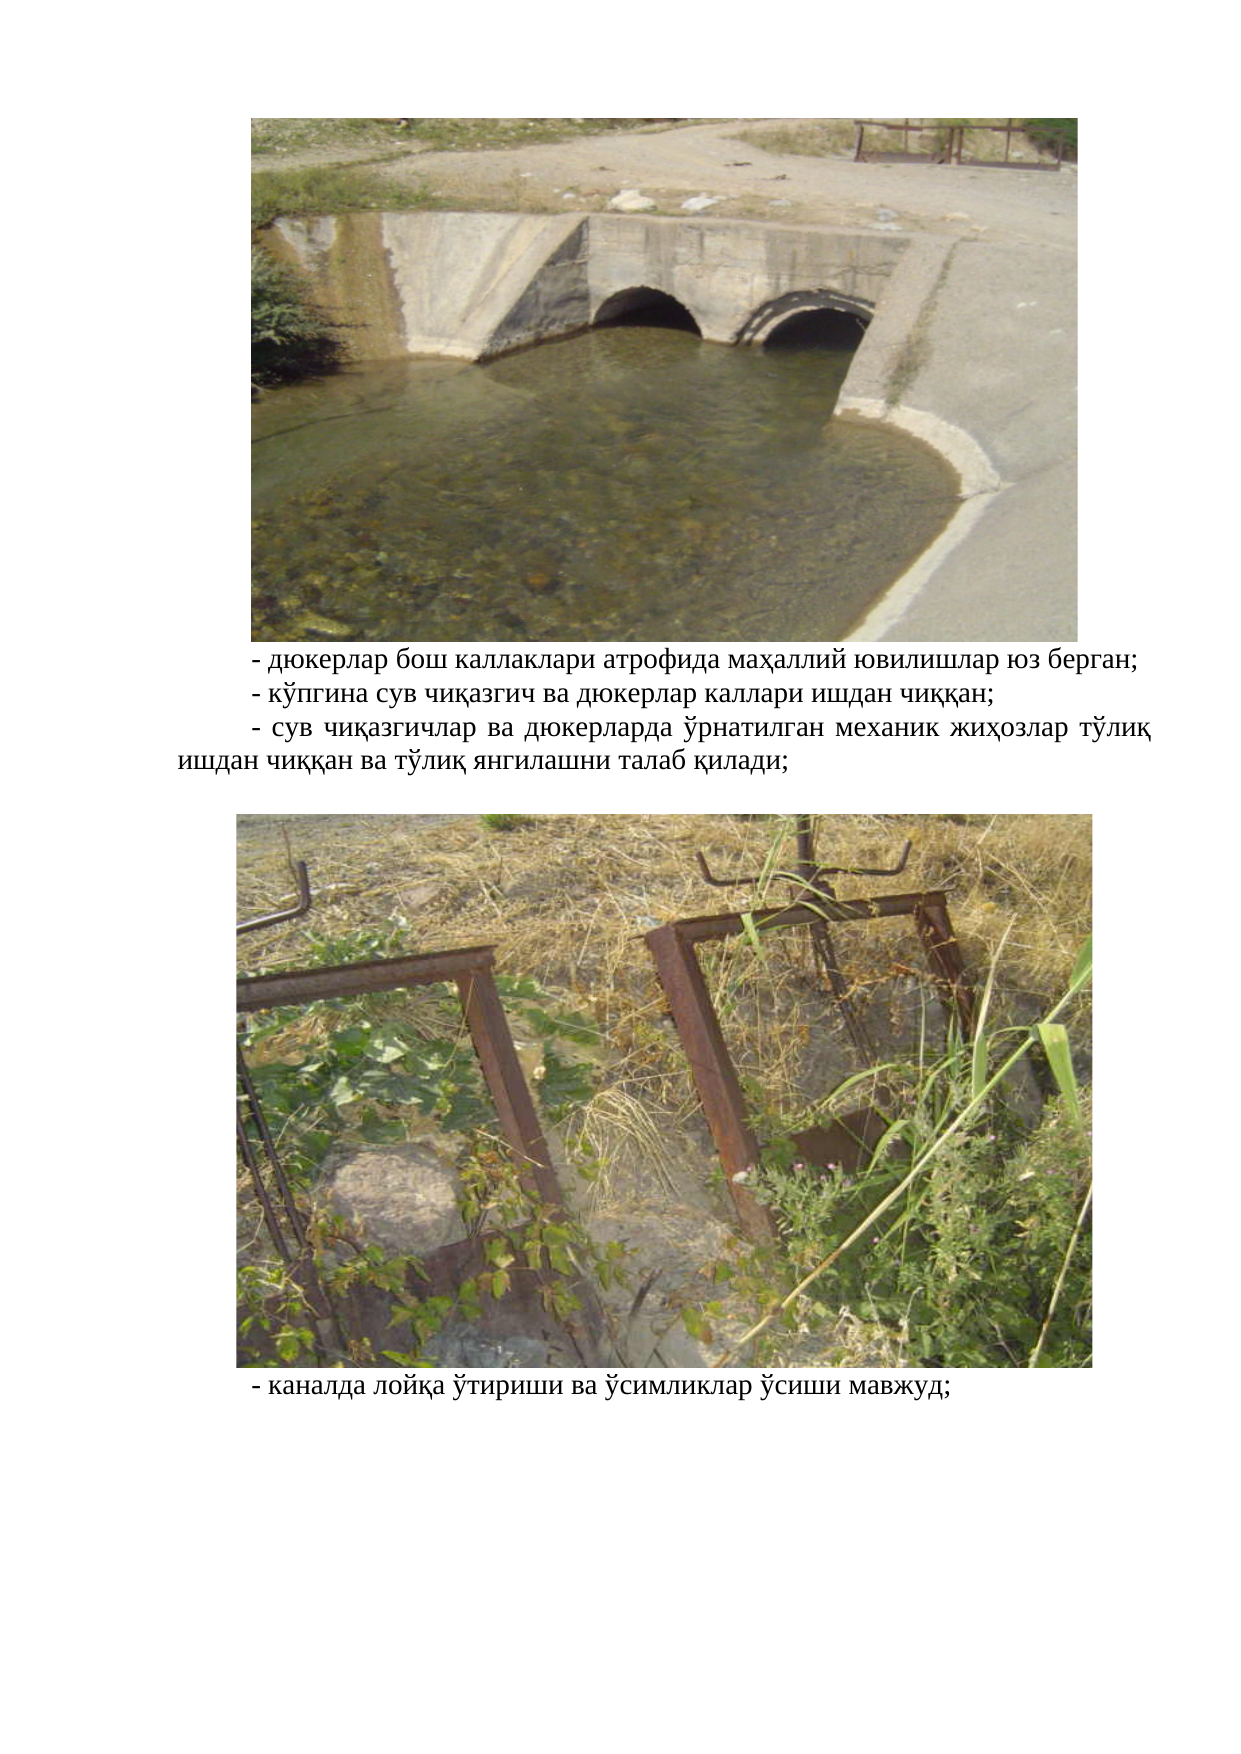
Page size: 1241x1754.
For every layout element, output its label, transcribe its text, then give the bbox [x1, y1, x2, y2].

picture [251, 118, 1078, 642]
text - кўпгина сув чиқазгич ва дюкерлар каллари ишдан чиққан; [177, 675, 1152, 709]
picture [236, 814, 1093, 1368]
text - дюкерлар бош каллаклари атрофида маҳаллий ювилишлар юз берган; [177, 642, 1152, 675]
text - сув чиқазгичлар ва дюкерларда ўрнатилган механик жиҳозлар тўлиқ ишдан чиққан ва тўлиқ янгилашни талаб қилади; [177, 709, 1152, 776]
text - каналда лойқа ўтириши ва ўсимликлар ўсиши мавжуд; [177, 1367, 1152, 1401]
